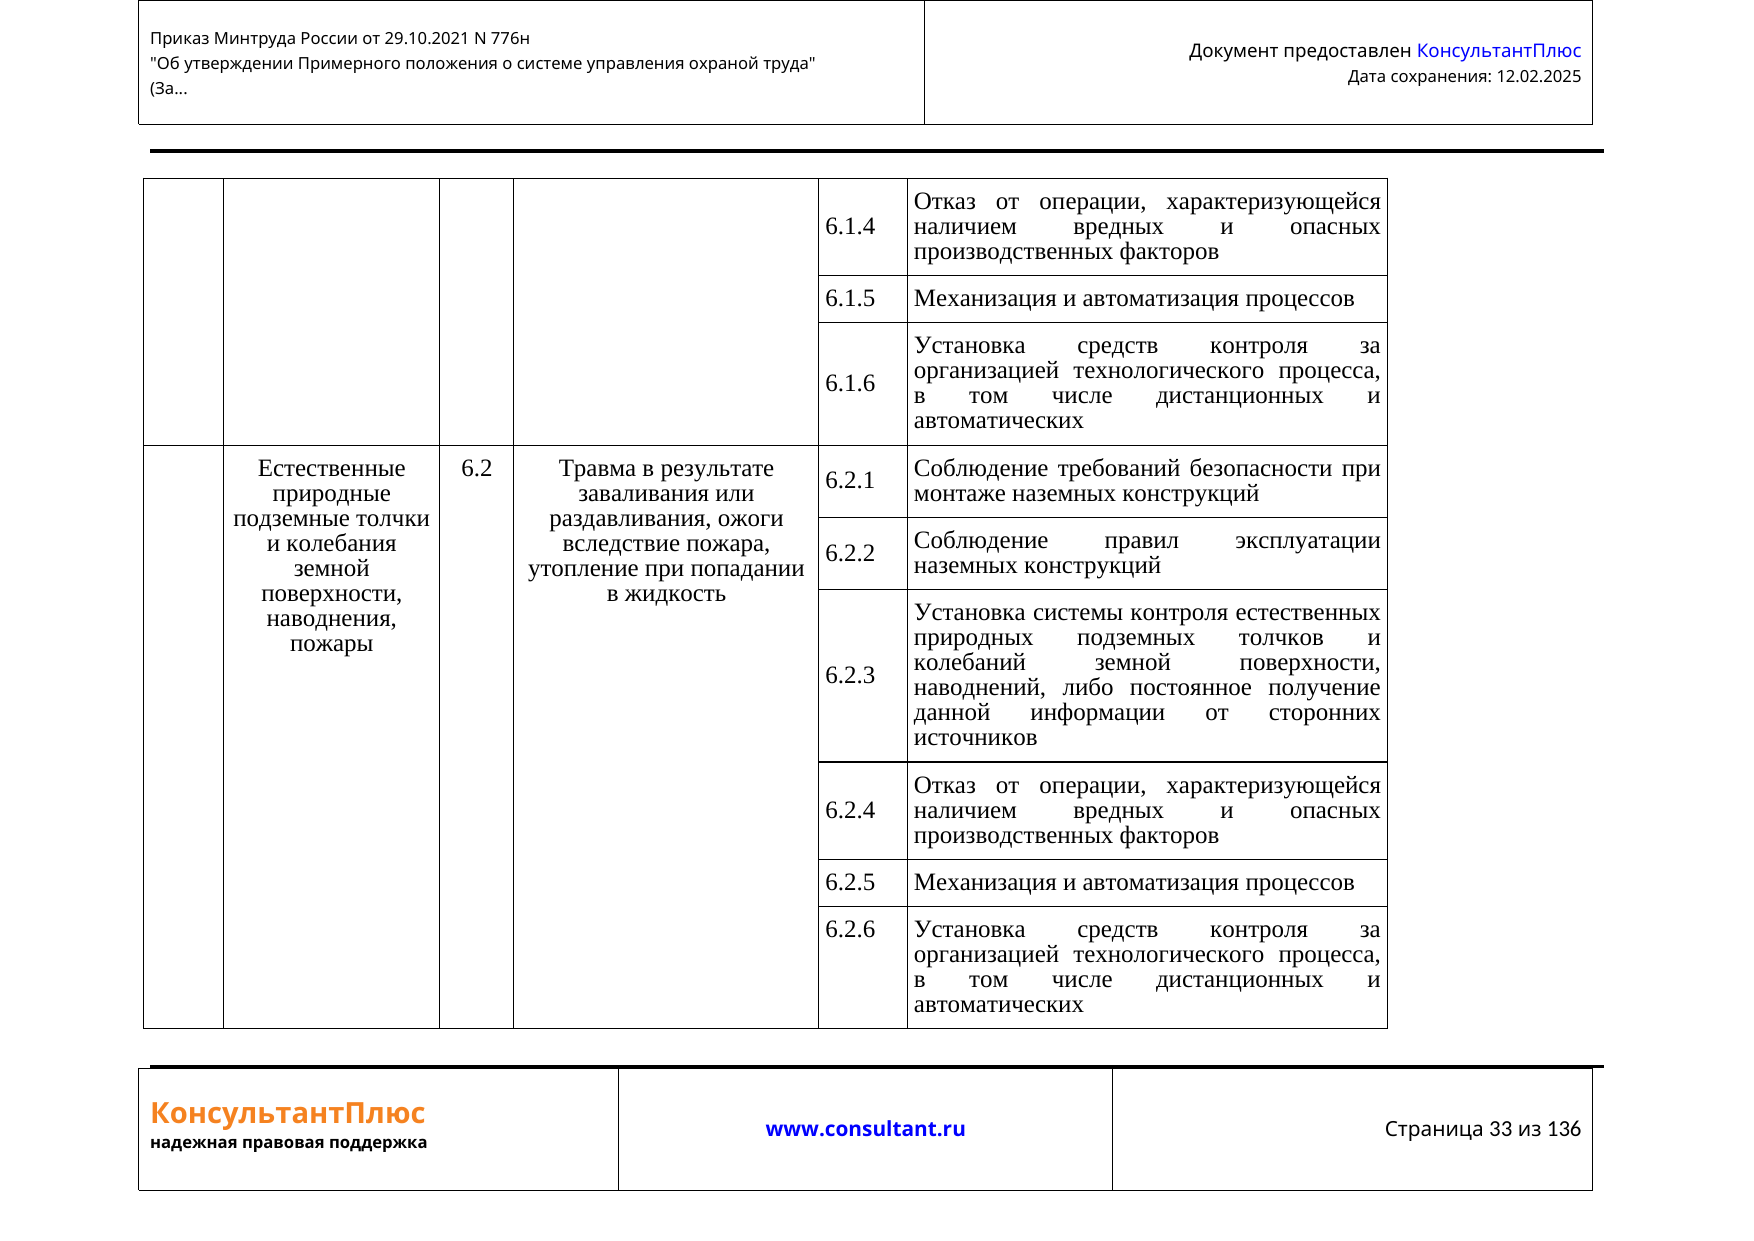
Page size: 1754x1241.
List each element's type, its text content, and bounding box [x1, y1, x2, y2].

table_cell Установка системы контроля естественных природных подземных толчков и колебаний земной поверхности, наводнений, либо постоянное получение данной информации от сторонних источников [908, 590, 1387, 761]
table_cell 6.1.5 [819, 276, 907, 322]
table_cell 6.1.4 [819, 179, 907, 275]
table_cell Механизация и автоматизация процессов [908, 860, 1387, 906]
table_cell Естественные природные подземные толчки и колебания земной поверхности, наводнения, пожары [224, 446, 439, 1028]
table_cell 6.2.4 [819, 763, 907, 859]
table_cell Установка средств контроля за организацией технологического процесса, в том числе дистанционных и автоматических [908, 323, 1387, 444]
table_cell 6.2 [440, 446, 513, 1028]
table_cell 6.2.3 [819, 590, 907, 761]
table_cell 6.2.5 [819, 860, 907, 906]
table_cell Установка средств контроля за организацией технологического процесса, в том числе дистанционных и автоматических [908, 907, 1387, 1028]
table_cell Травма в результате заваливания или раздавливания, ожоги вследствие пожара, утопление при попадании в жидкость [514, 446, 818, 1028]
table_cell [144, 446, 223, 1028]
table_cell Механизация и автоматизация процессов [908, 276, 1387, 322]
table_cell 6.2.1 [819, 446, 907, 517]
table_cell 6.2.2 [819, 518, 907, 589]
table_cell Отказ от операции, характеризующейся наличием вредных и опасных производственных факторов [908, 763, 1387, 859]
table_cell 6.1.6 [819, 323, 907, 444]
table_cell Соблюдение правил эксплуатации наземных конструкций [908, 518, 1387, 589]
table_cell Соблюдение требований безопасности при монтаже наземных конструкций [908, 446, 1387, 517]
table_cell Отказ от операции, характеризующейся наличием вредных и опасных производственных факторов [908, 179, 1387, 275]
table_cell 6.2.6 [819, 907, 907, 1028]
